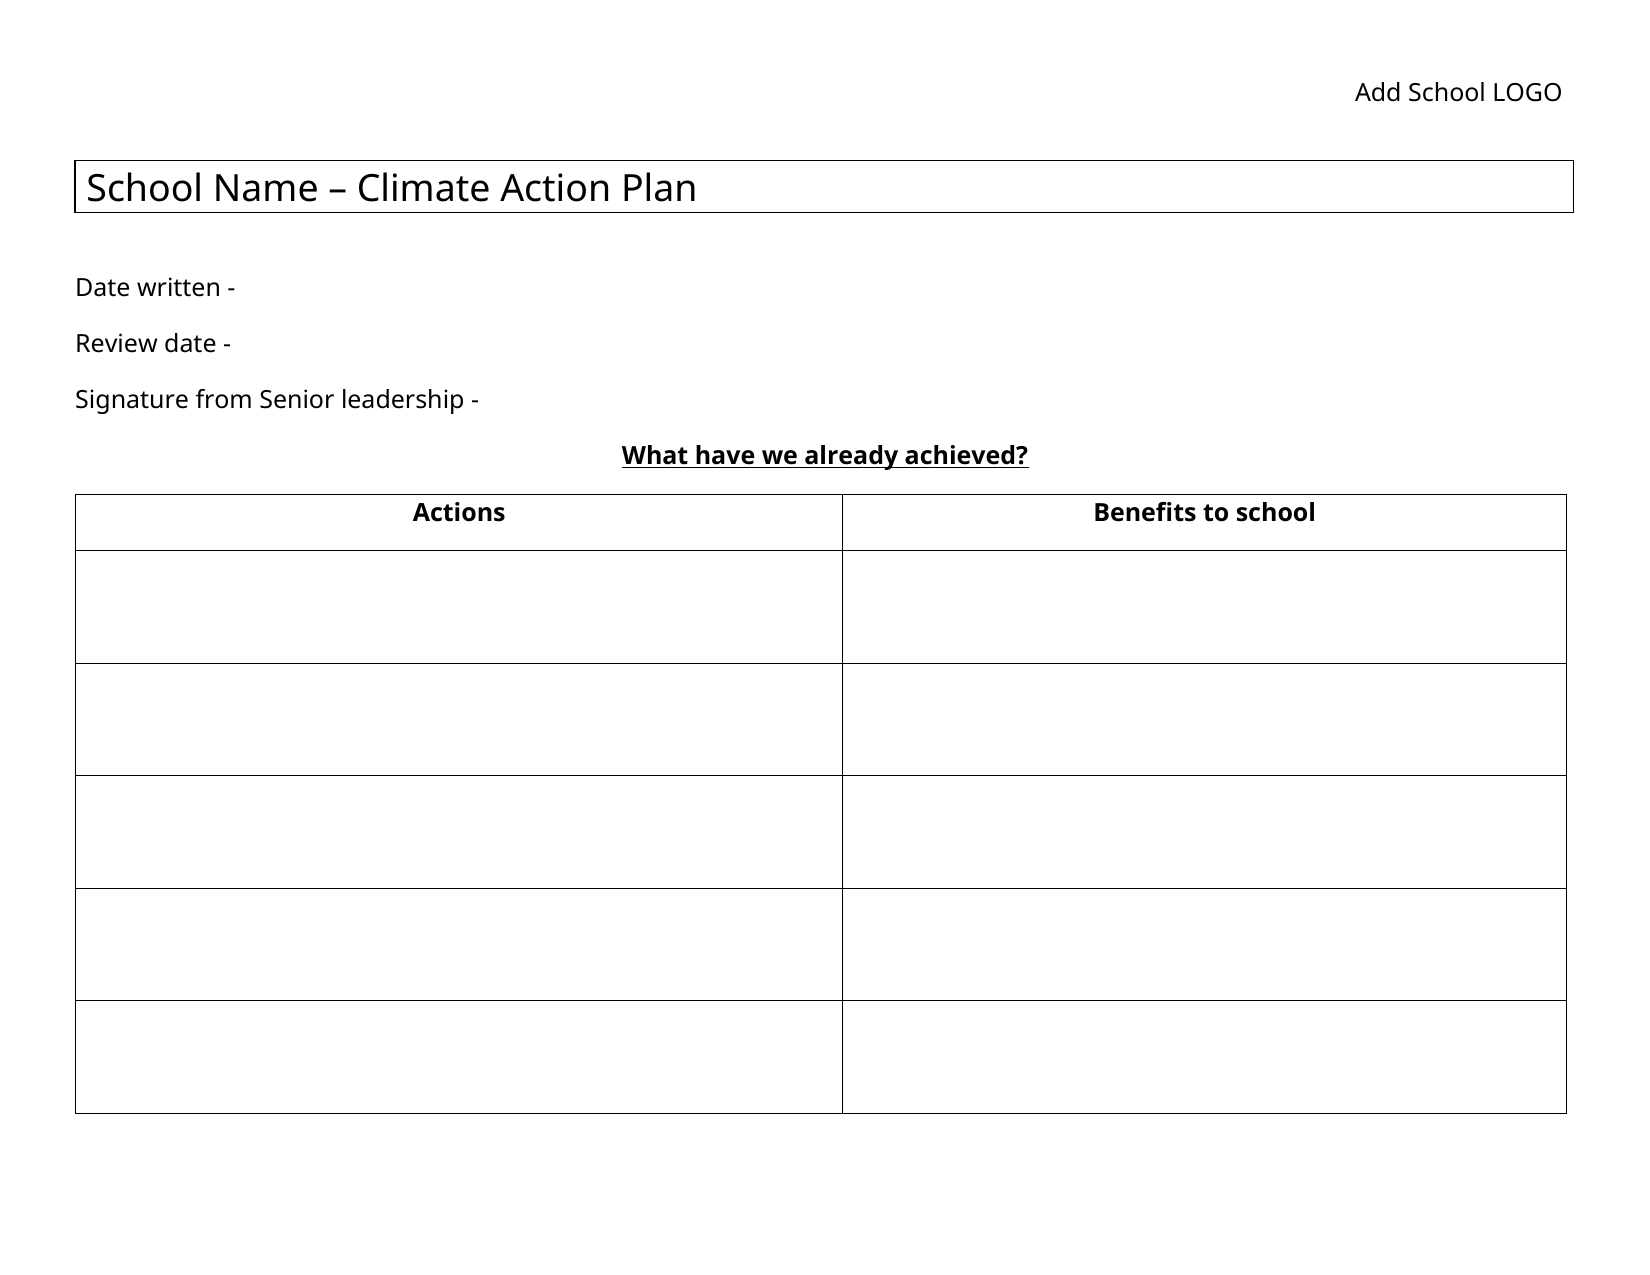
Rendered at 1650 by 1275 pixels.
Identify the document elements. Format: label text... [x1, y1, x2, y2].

table_header Benefits to school [843, 495, 1566, 550]
table_cell [843, 551, 1566, 663]
text Review date - [75, 326, 1575, 359]
table_cell [843, 1001, 1566, 1113]
table_cell [76, 776, 842, 888]
table_cell [76, 664, 842, 775]
text What have we already achieved? [75, 438, 1575, 472]
table_cell [76, 889, 842, 1000]
table_cell School Name – Climate Action Plan [76, 161, 1573, 212]
table_cell [76, 1001, 842, 1113]
table_cell [76, 551, 842, 663]
table_cell [843, 889, 1566, 1000]
table_cell [843, 664, 1566, 775]
table_cell [843, 776, 1566, 888]
text Date written - [75, 269, 1575, 303]
table_header Actions [76, 495, 842, 550]
table_header Add School LOGO [75, 75, 1574, 160]
text Signature from Senior leadership - [75, 382, 1575, 416]
